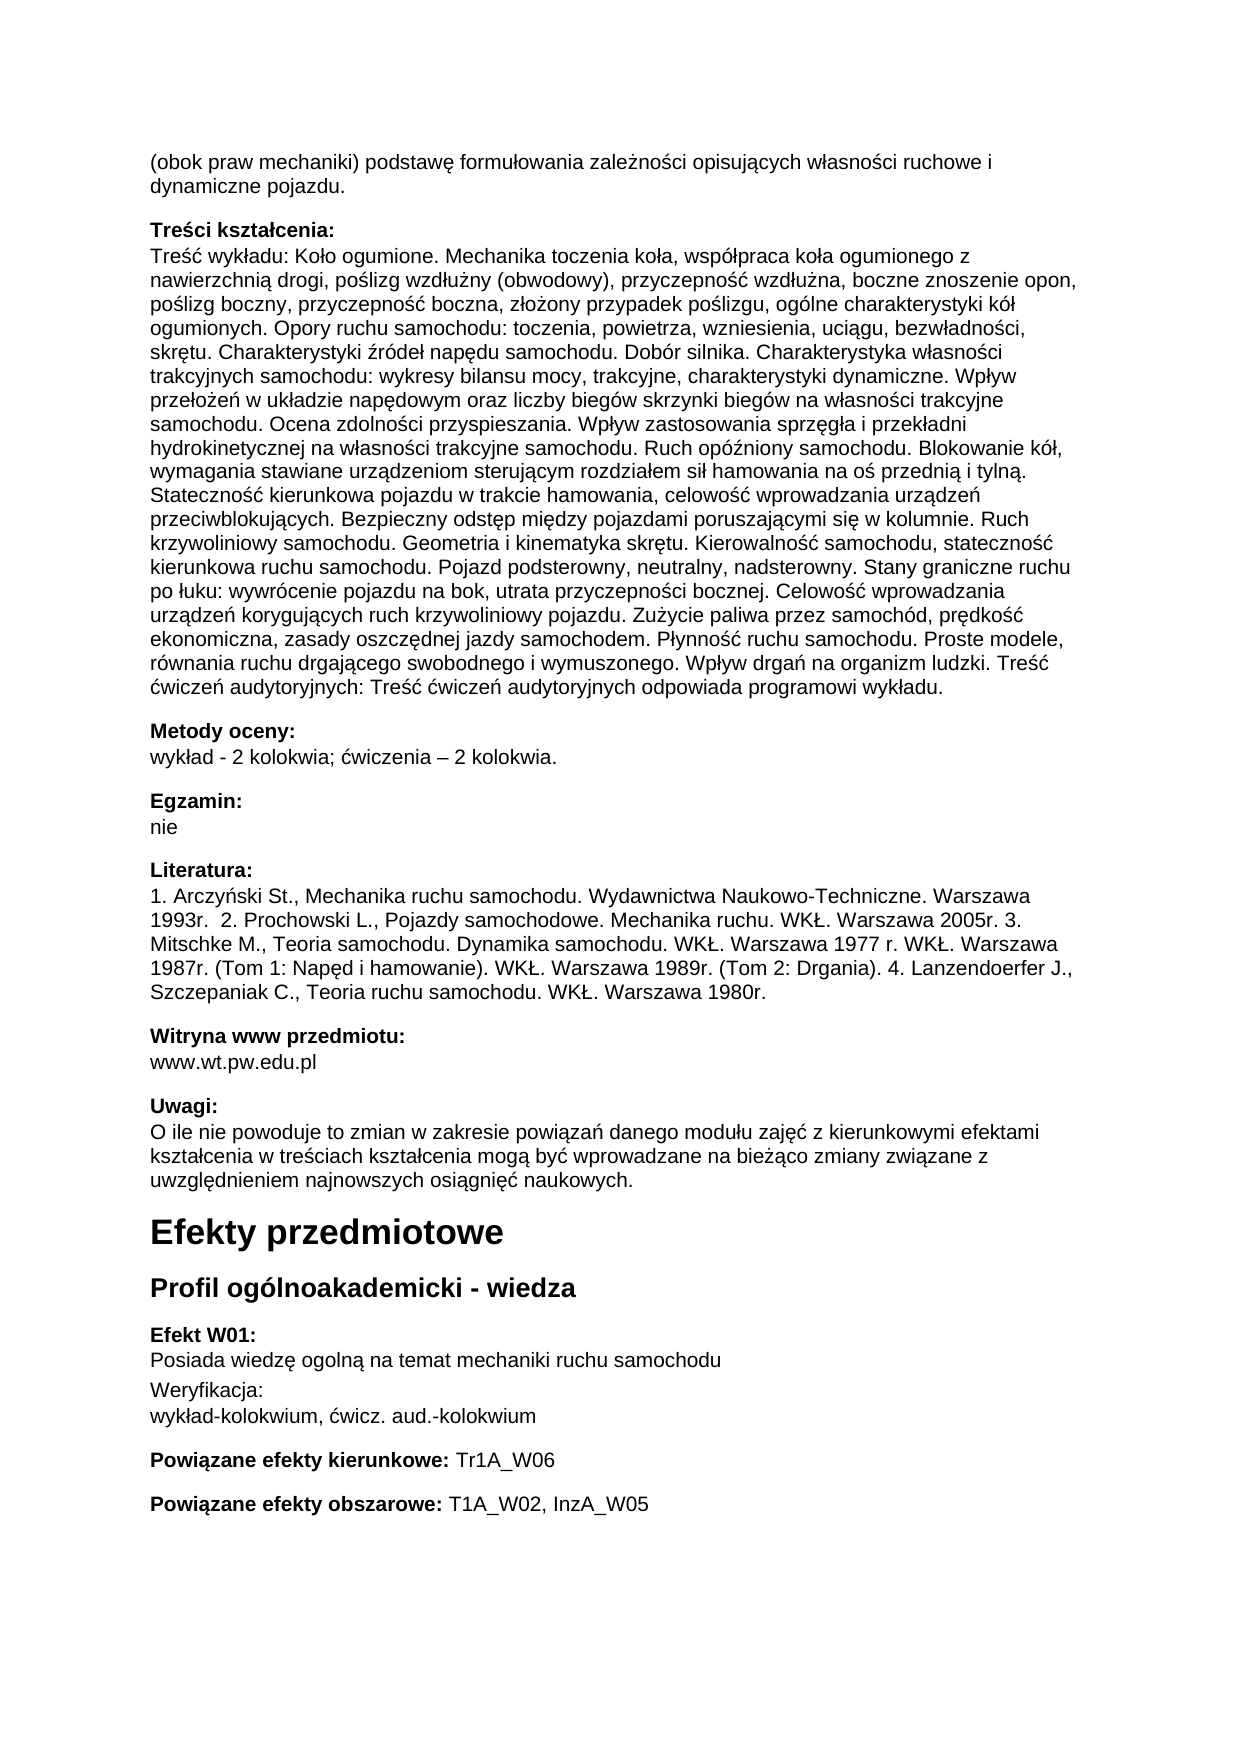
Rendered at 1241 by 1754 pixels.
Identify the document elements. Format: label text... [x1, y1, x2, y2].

text Witryna www przedmiotu: [150, 1024, 1090, 1048]
text Literatura: [150, 858, 1090, 882]
text Posiada wiedzę ogolną na temat mechaniki ruchu samochodu [150, 1348, 1090, 1372]
text Powiązane efekty kierunkowe: Tr1A_W06 [150, 1448, 1090, 1472]
text www.wt.pw.edu.pl [150, 1050, 1090, 1074]
text Weryfikacja: [150, 1378, 1090, 1402]
text O ile nie powoduje to zmian w zakresie powiązań danego modułu zajęć z kierunkowymi efektami kształcenia w treściach kształcenia mogą być wprowadzane na bieżąco zmiany związane z uwzględnieniem najnowszych osiągnięć naukowych. [150, 1120, 1090, 1192]
subtitle Efekty przedmiotowe [150, 1211, 1090, 1252]
text Egzamin: [150, 788, 1090, 812]
text Efekt W01: [150, 1323, 1090, 1347]
text nie [150, 814, 1090, 838]
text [150, 150, 1090, 198]
subtitle Profil ogólnoakademicki - wiedza [150, 1272, 1090, 1303]
text wykład - 2 kolokwia; ćwiczenia – 2 kolokwia. [150, 745, 1090, 769]
text Treść wykładu: Koło ogumione. Mechanika toczenia koła, współpraca koła ogumionego z nawierzchnią drogi, poślizg wzdłużny (obwodowy), przyczepność wzdłużna, boczne znoszenie opon, poślizg boczny, przyczepność boczna, złożony przypadek poślizgu, ogólne charakterystyki kół ogumionych. Opory ruchu samochodu: toczenia, powietrza, wzniesienia, uciągu, bezwładności, skrętu. Charakterystyki źródeł napędu samochodu. Dobór silnika. Charakterystyka własności trakcyjnych samochodu: wykresy bilansu mocy, trakcyjne, charakterystyki dynamiczne. Wpływ przełożeń w układzie napędowym oraz liczby biegów skrzynki biegów na własności trakcyjne samochodu. Ocena zdolności przyspieszania. Wpływ zastosowania sprzęgła i przekładni hydrokinetycznej na własności trakcyjne samochodu. Ruch opóźniony samochodu. Blokowanie kół, wymagania stawiane urządzeniom sterującym rozdziałem sił hamowania na oś przednią i tylną. Stateczność kierunkowa pojazdu w trakcie hamowania, celowość wprowadzania urządzeń przeciwblokujących. Bezpieczny odstęp między pojazdami poruszającymi się w kolumnie. Ruch krzywoliniowy samochodu. Geometria i kinematyka skrętu. Kierowalność samochodu, stateczność kierunkowa ruchu samochodu. Pojazd podsterowny, neutralny, nadsterowny. Stany graniczne ruchu po łuku: wywrócenie pojazdu na bok, utrata przyczepności bocznej. Celowość wprowadzania urządzeń korygujących ruch krzywoliniowy pojazdu. Zużycie paliwa przez samochód, prędkość ekonomiczna, zasady oszczędnej jazdy samochodem. Płynność ruchu samochodu. Proste modele, równania ruchu drgającego swobodnego i wymuszonego. Wpływ drgań na organizm ludzki. Treść ćwiczeń audytoryjnych: Treść ćwiczeń audytoryjnych odpowiada programowi wykładu. [150, 244, 1090, 699]
text Powiązane efekty obszarowe: T1A_W02, InzA_W05 [150, 1492, 1090, 1516]
text Metody oceny: [150, 719, 1090, 743]
text Uwagi: [150, 1094, 1090, 1118]
text 1. Arczyński St., Mechanika ruchu samochodu. Wydawnictwa Naukowo-Techniczne. Warszawa 1993r. 2. Prochowski L., Pojazdy samochodowe. Mechanika ruchu. WKŁ. Warszawa 2005r. 3. Mitschke M., Teoria samochodu. Dynamika samochodu. WKŁ. Warszawa 1977 r. WKŁ. Warszawa 1987r. (Tom 1: Napęd i hamowanie). WKŁ. Warszawa 1989r. (Tom 2: Drgania). 4. Lanzendoerfer J., Szczepaniak C., Teoria ruchu samochodu. WKŁ. Warszawa 1980r. [150, 884, 1090, 1004]
text wykład-kolokwium, ćwicz. aud.-kolokwium [150, 1404, 1090, 1428]
text Treści kształcenia: [150, 218, 1090, 242]
